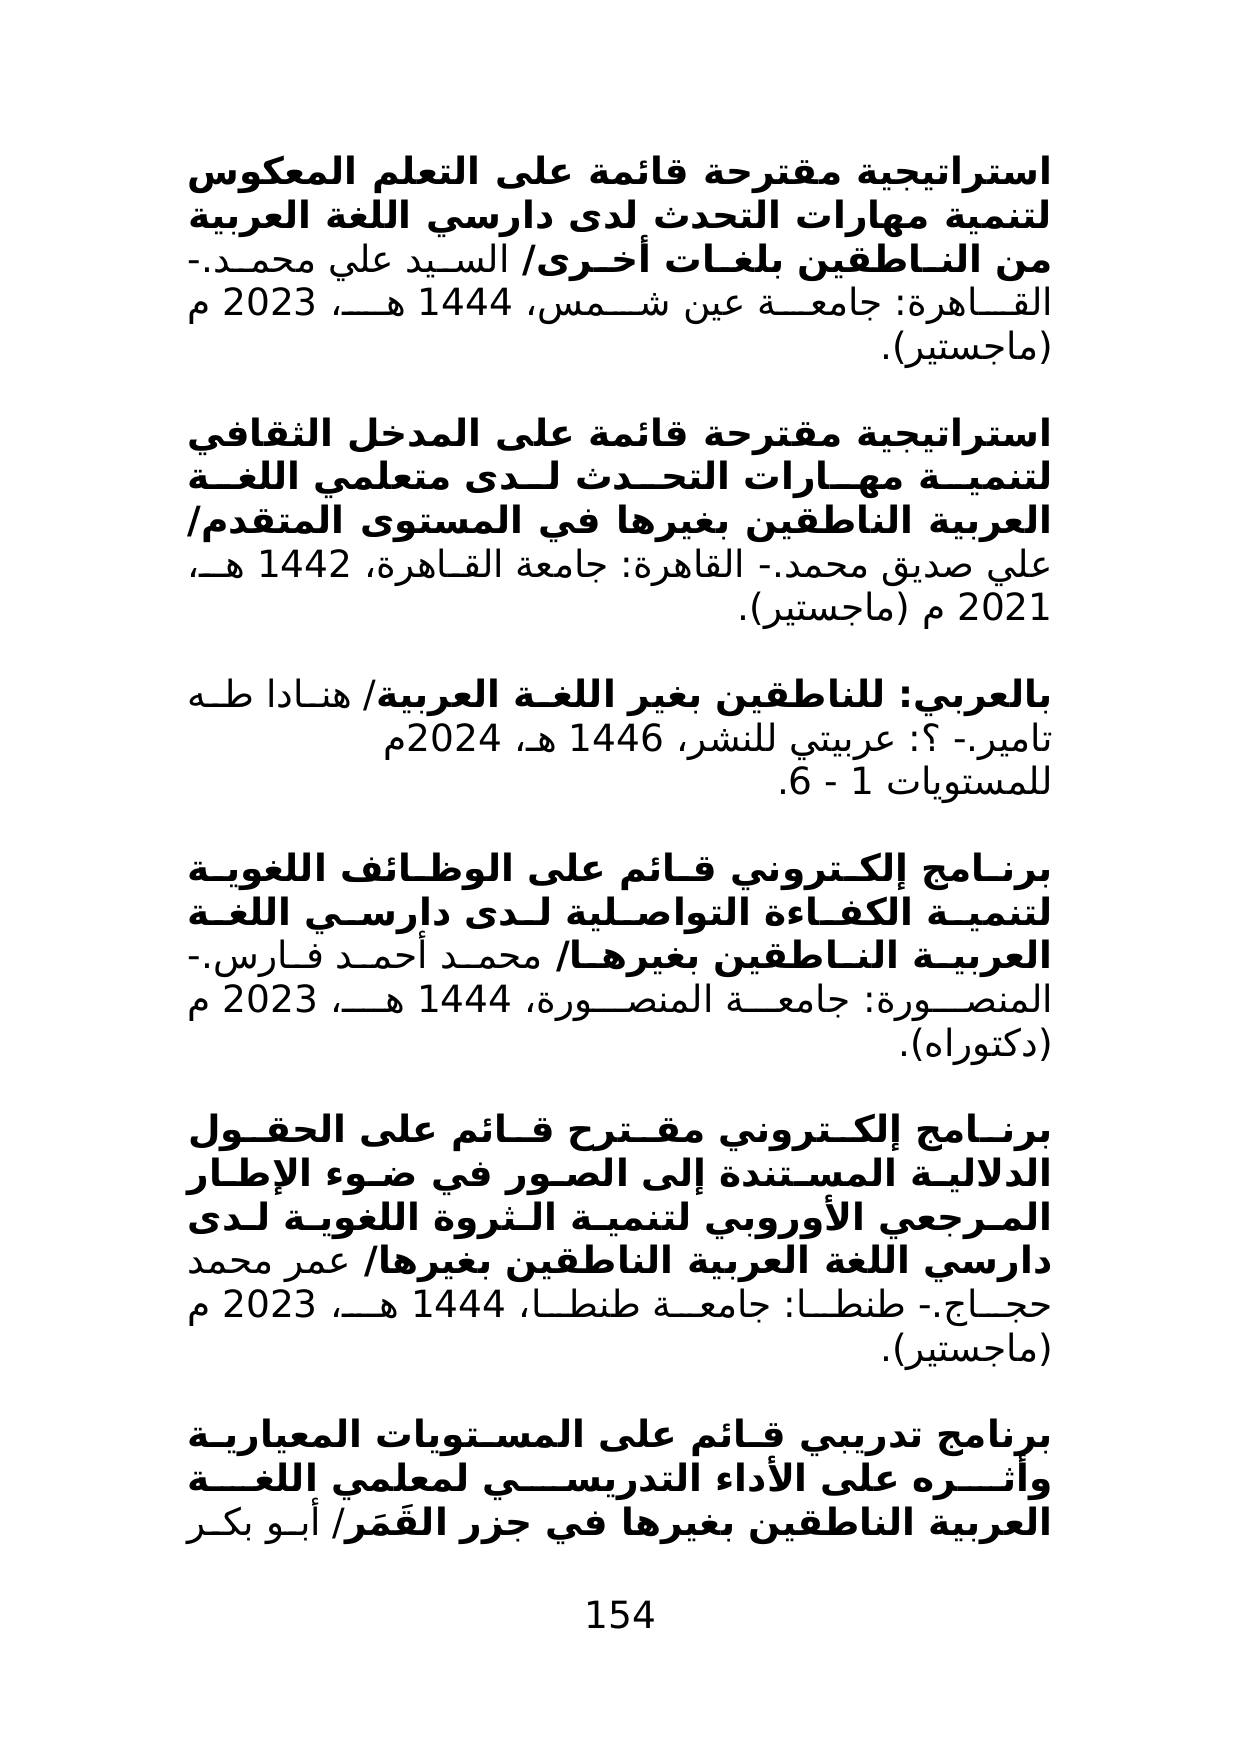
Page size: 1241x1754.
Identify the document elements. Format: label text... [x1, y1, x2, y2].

text بالعربي: للناطقين بغير اللغة العربية/ هنادا طه تامير.- ؟: عربيتي للنشر، 1446 هـ، 2024م [187, 673, 1053, 760]
text للمستويات 1 - 6. [187, 760, 1053, 804]
text استراتيجية مقترحة قائمة على المدخل الثقافي لتنمية مهارات التحدث لدى متعلمي اللغة العربية الناطقين بغيرها في المستوى المتقدم/ علي صديق محمد.- القاهرة: جامعة القاهرة، 1442 هـ، 2021 م (ماجستير). [187, 411, 1053, 629]
text استراتيجية مقترحة قائمة على التعلم المعكوس لتنمية مهارات التحدث لدى دارسي اللغة العربية من الناطقين بلغات أخرى/ السيد علي محمد.- القاهرة: جامعة عين شمس، 1444 هـ، 2023 م (ماجستير). [187, 150, 1053, 368]
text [187, 1413, 1053, 1544]
text برنامج إلكتروني قائم على الوظائف اللغوية لتنمية الكفاءة التواصلية لدى دارسي اللغة العربية الناطقين بغيرها/ محمد أحمد فارس.- المنصورة: جامعة المنصورة، 1444 هـ، 2023 م (دكتوراه). [187, 847, 1053, 1065]
text برنامج إلكتروني مقترح قائم على الحقول الدلالية المستندة إلى الصور في ضوء الإطار المرجعي الأوروبي لتنمية الثروة اللغوية لدى دارسي اللغة العربية الناطقين بغيرها/ عمر محمد حجاج.- طنطا: جامعة طنطا، 1444 هـ، 2023 م (ماجستير). [187, 1108, 1053, 1370]
